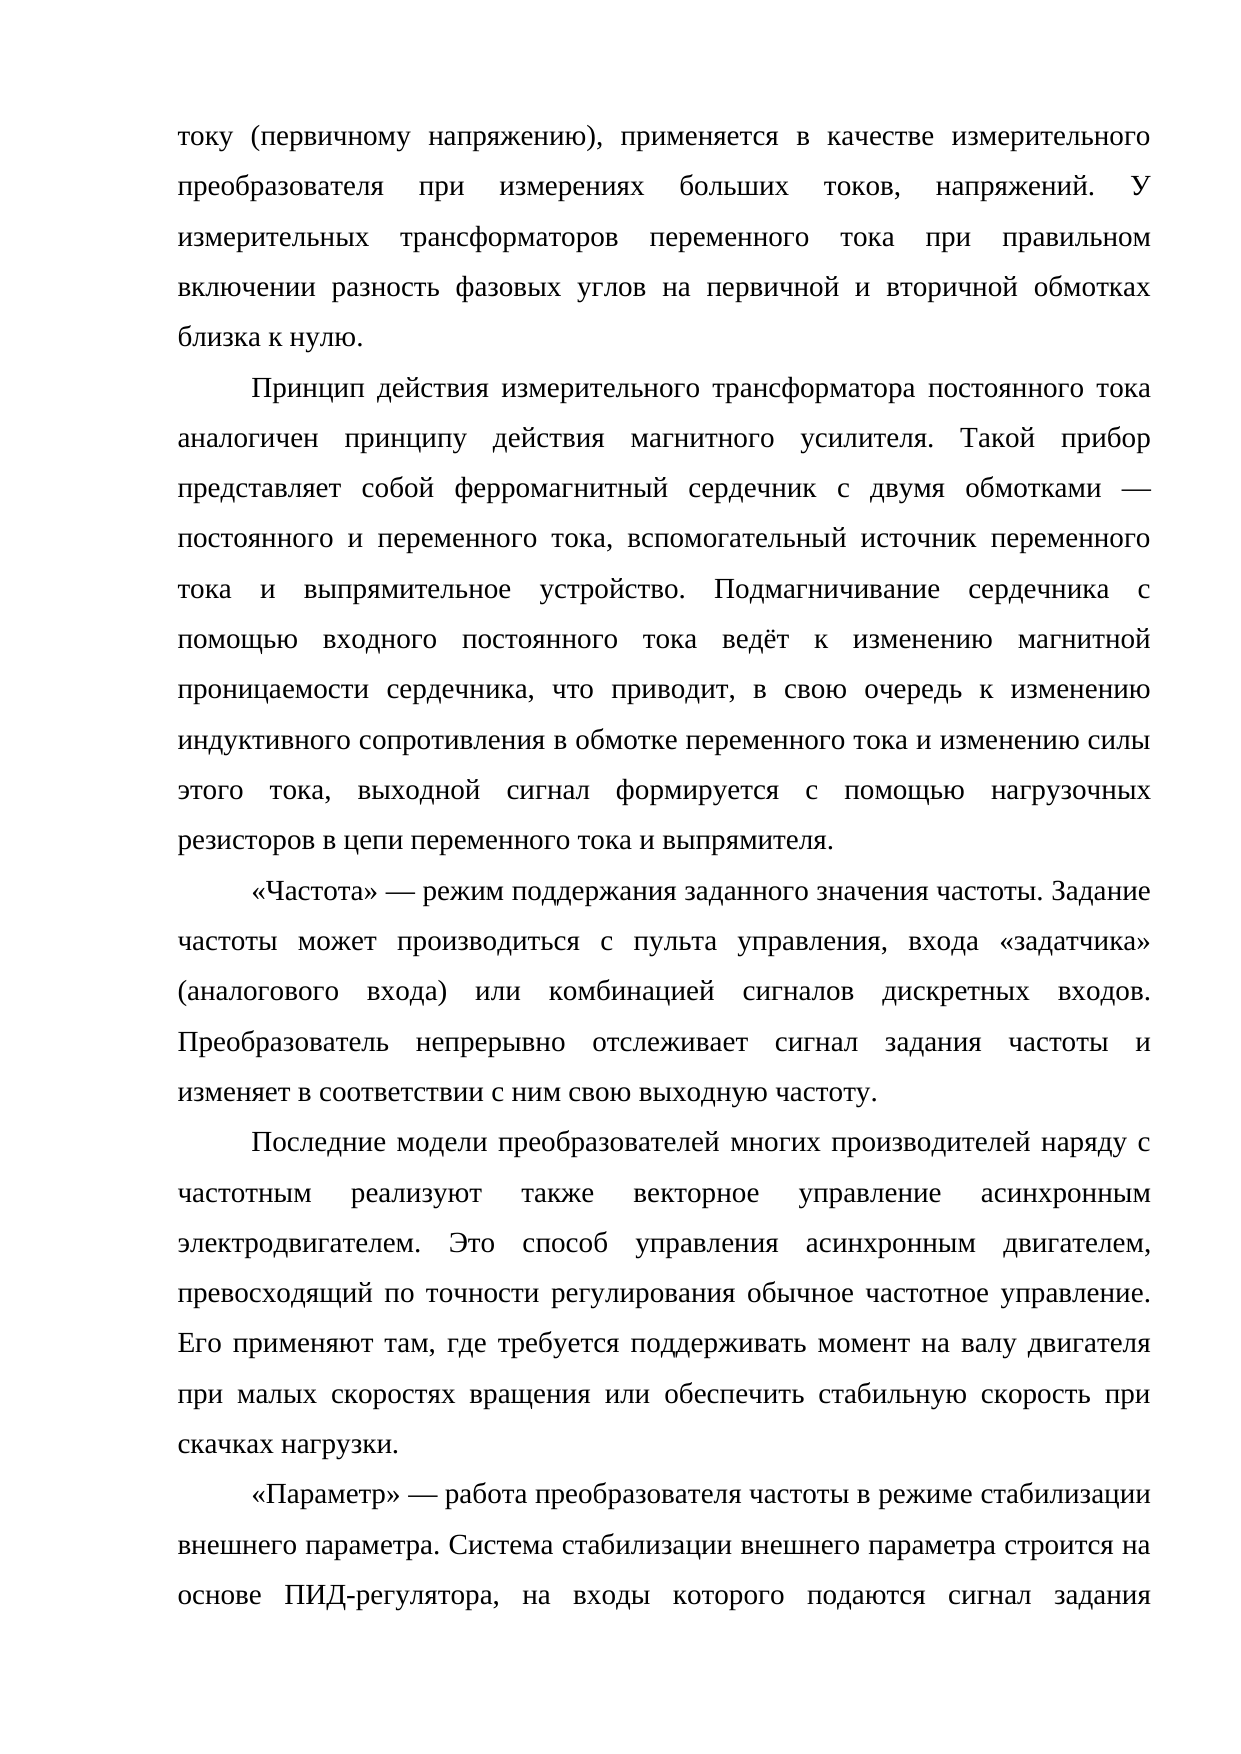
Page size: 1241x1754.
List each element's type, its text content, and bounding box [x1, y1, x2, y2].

text «Частота» — режим поддержания заданного значения частоты. Задание частоты может производиться с пульта управления, входа «задатчика» (аналогового входа) или комбинацией сигналов дискретных входов. Преобразователь непрерывно отслеживает сигнал задания частоты и изменяет в соответствии с ним свою выходную частоту. [177, 873, 1152, 1108]
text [177, 1477, 1152, 1611]
text Принцип действия измерительного трансформатора постоянного тока аналогичен принципу действия магнитного усилителя. Такой прибор представляет собой ферромагнитный сердечник с двумя обмотками — постоянного и переменного тока, вспомогательный источник переменного тока и выпрямительное устройство. Подмагничивание сердечника с помощью входного постоянного тока ведёт к изменению магнитной проницаемости сердечника, что приводит, в свою очередь к изменению индуктивного сопротивления в обмотке переменного тока и изменению силы этого тока, выходной сигнал формируется с помощью нагрузочных резисторов в цепи переменного тока и выпрямителя. [177, 370, 1152, 856]
text Последние модели преобразователей многих производителей наряду с частотным реализуют также векторное управление асинхронным электродвигателем. Это способ управления асинхронным двигателем, превосходящий по точности регулирования обычное частотное управление. Его применяют там, где требуется поддерживать момент на валу двигателя при малых скоростях вращения или обеспечить стабильную скорость при скачках нагрузки. [177, 1124, 1152, 1460]
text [177, 118, 1152, 353]
